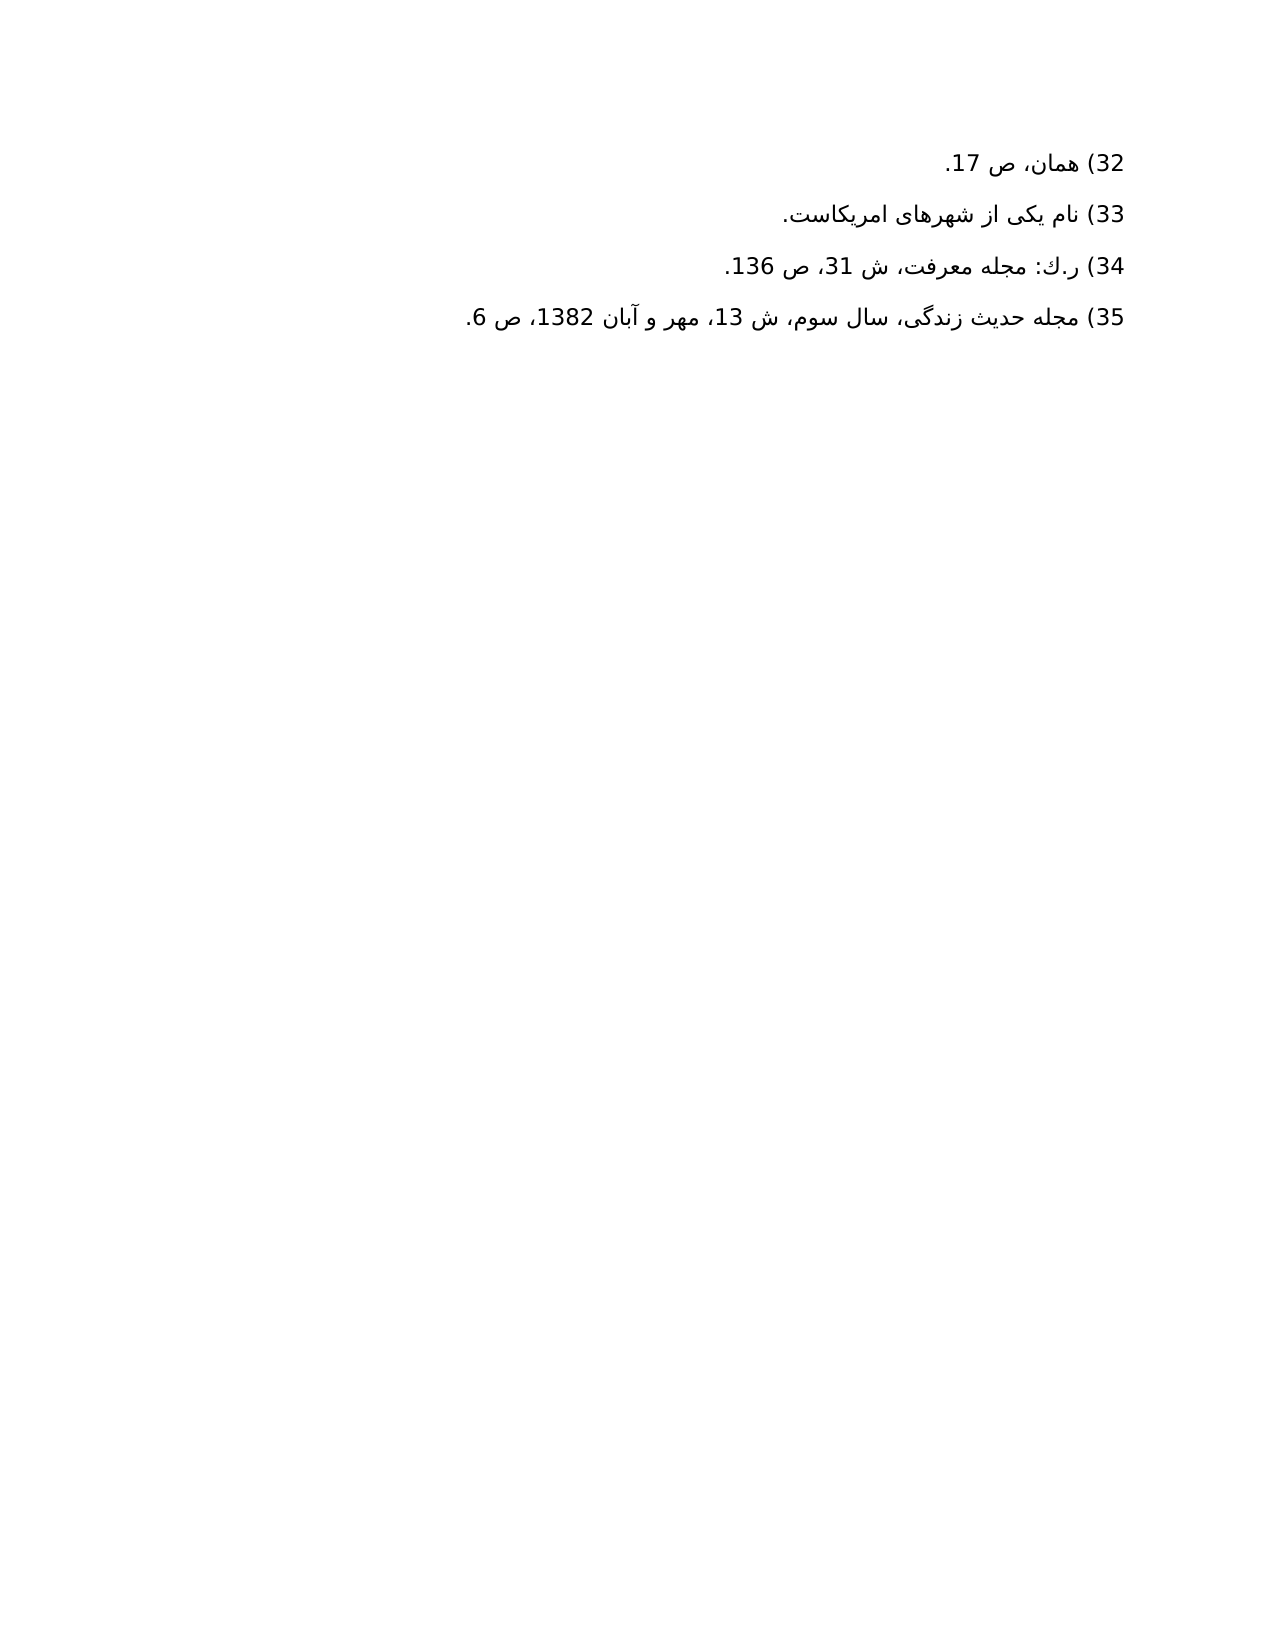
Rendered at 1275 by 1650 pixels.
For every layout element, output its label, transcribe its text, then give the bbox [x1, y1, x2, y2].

text 35) مجله حديث زندگى، سال سوم، ش 13، مهر و آبان 1382، ص 6. [150, 304, 1125, 331]
text 33) نام يكى از شهرهاى امريكاست. [150, 201, 1125, 228]
text 32) همان، ص 17. [150, 150, 1125, 177]
text 34) ر.ك: مجله معرفت، ش 31، ص 136. [150, 253, 1125, 279]
